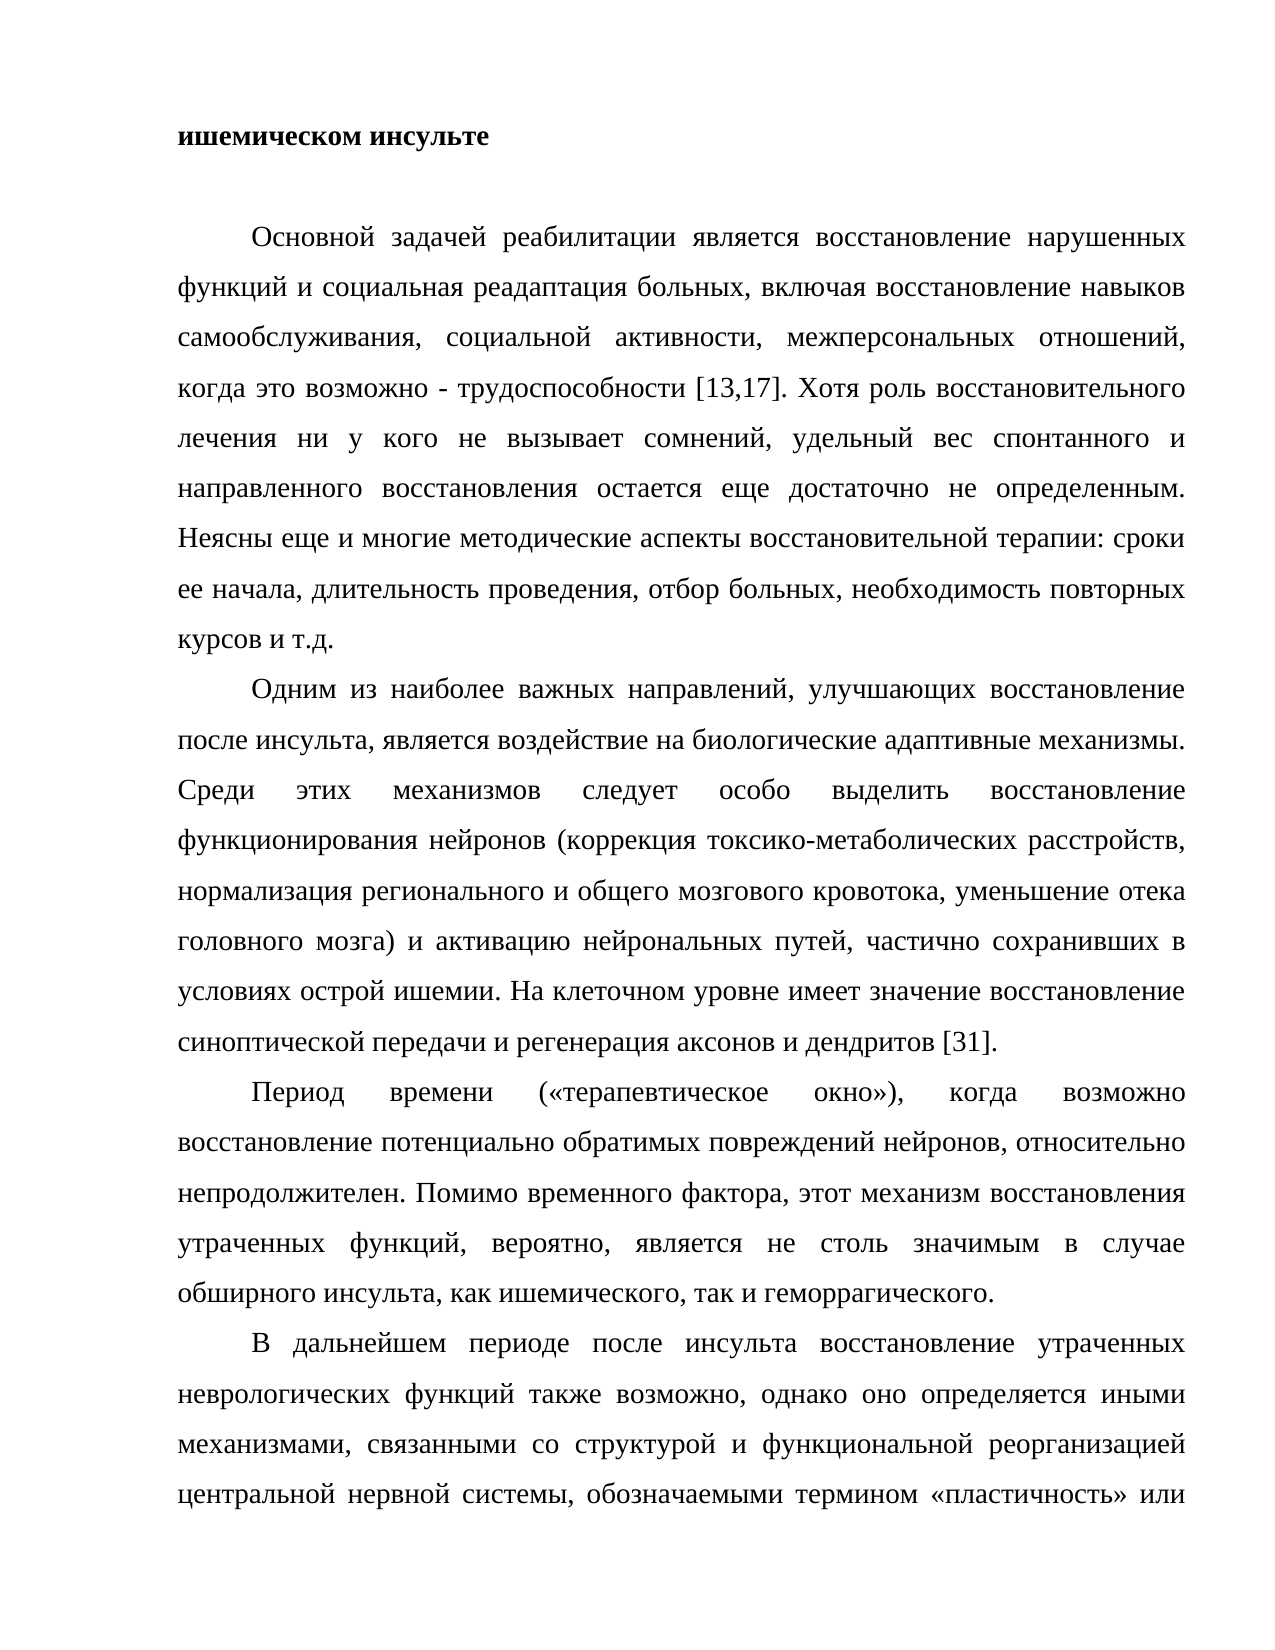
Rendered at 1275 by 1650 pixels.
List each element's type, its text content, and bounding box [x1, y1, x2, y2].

list Период времени («терапевтическое окно»), когда возможно восстановление потенциально обратимых повреждений нейронов, относительно непродолжителен. Помимо временного фактора, этот механизм восстановления утраченных функций, вероятно, является не столь значимым в случае обширного инсульта, как ишемического, так и геморрагического. [177, 1074, 1186, 1309]
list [177, 118, 1186, 152]
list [177, 1326, 1186, 1510]
list Одним из наиболее важных направлений, улучшающих восстановление после инсульта, является воздействие на биологические адаптивные механизмы. Среди этих механизмов следует особо выделить восстановление функционирования нейронов (коррекция токсико-метаболических расстройств, нормализация регионального и общего мозгового кровотока, уменьшение отека головного мозга) и активацию нейрональных путей, частично сохранивших в условиях острой ишемии. На клеточном уровне имеет значение восстановление синоптической передачи и регенерация аксонов и дендритов [31]. [177, 672, 1186, 1057]
list Основной задачей реабилитации является восстановление нарушенных функций и социальная реадаптация больных, включая восстановление навыков самообслуживания, социальной активности, межперсональных отношений, когда это возможно - трудоспособности [13,17]. Хотя роль восстановительного лечения ни у кого не вызывает сомнений, удельный вес спонтанного и направленного восстановления остается еще достаточно не определенным. Неясны еще и многие методические аспекты восстановительной терапии: сроки ее начала, длительность проведения, отбор больных, необходимость повторных курсов и т.д. [177, 219, 1186, 655]
